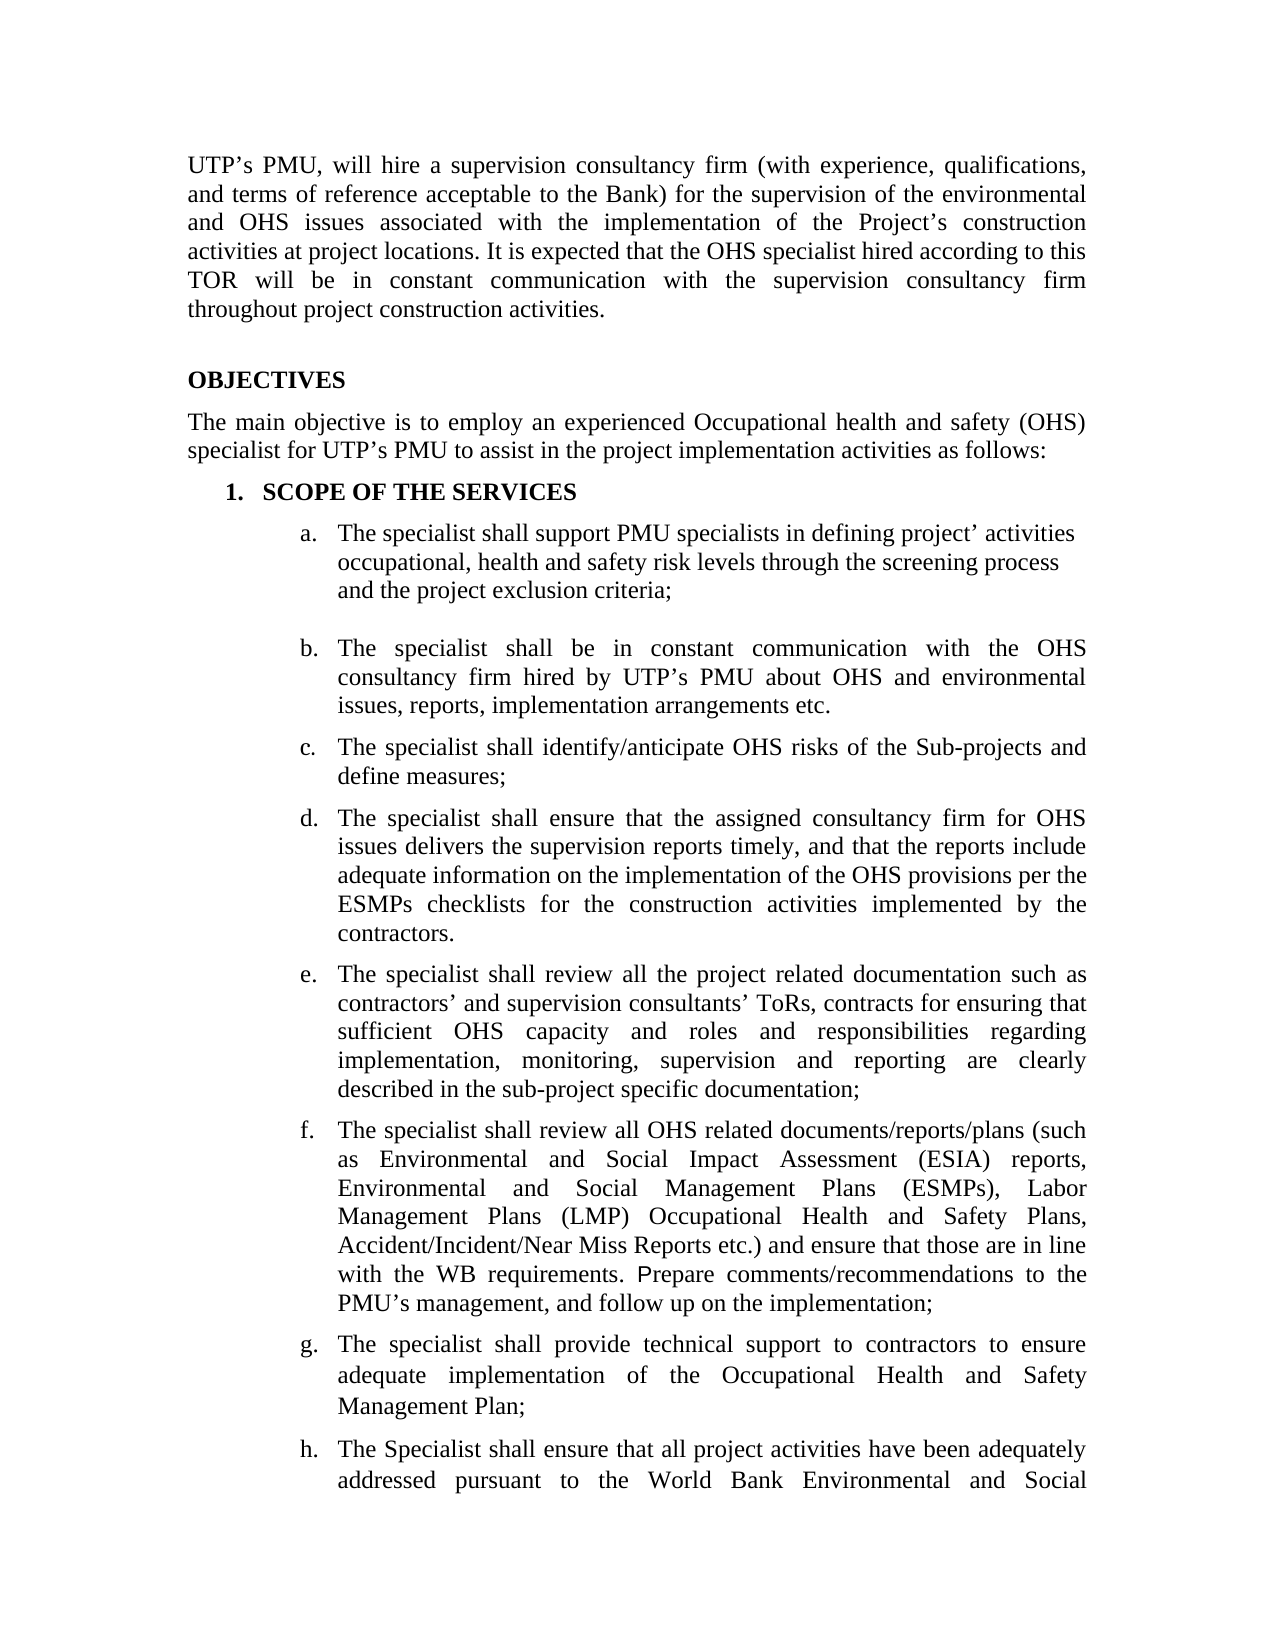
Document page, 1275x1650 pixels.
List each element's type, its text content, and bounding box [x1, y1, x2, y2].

list SCOPE OF THE SERVICES [225, 477, 1087, 506]
text UTP’s PMU, will hire a supervision consultancy firm (with experience, qualifications, and terms of reference acceptable to the Bank) for the supervision of the environmental and OHS issues associated with the implementation of the Project’s construction activities at project locations. It is expected that the OHS specialist hired according to this TOR will be in constant communication with the supervision consultancy firm throughout project construction activities. [187, 150, 1087, 322]
list The specialist shall review all the project related documentation such as contractors’ and supervision consultants’ ToRs, contracts for ensuring that sufficient OHS capacity and roles and responsibilities regarding implementation, monitoring, supervision and reporting are clearly described in the sub-project specific documentation; [300, 959, 1087, 1103]
text The main objective is to employ an experienced Occupational health and safety (OHS) specialist for UTP’s PMU to assist in the project implementation activities as follows: [187, 407, 1087, 464]
list The specialist shall be in constant communication with the OHS consultancy firm hired by UTP’s PMU about OHS and environmental issues, reports, implementation arrangements etc. [300, 633, 1087, 719]
text OBJECTIVES [187, 366, 1087, 394]
list The specialist shall support PMU specialists in defining project’ activities occupational, health and safety risk levels through the screening process and the project exclusion criteria; [300, 518, 1087, 604]
list The specialist shall ensure that the assigned consultancy firm for OHS issues delivers the supervision reports timely, and that the reports include adequate information on the implementation of the OHS provisions per the ESMPs checklists for the construction activities implemented by the contractors. [300, 803, 1087, 946]
list The specialist shall provide technical support to contractors to ensure adequate implementation of the Occupational Health and Safety Management Plan; [300, 1329, 1087, 1420]
list The specialist shall review all OHS related documents/reports/plans (such as Environmental and Social Impact Assessment (ESIA) reports, Environmental and Social Management Plans (ESMPs), Labor Management Plans (LMP) Occupational Health and Safety Plans, Accident/Incident/Near Miss Reports etc.) and ensure that those are in line with the WB requirements. Prepare comments/recommendations to the PMU’s management, and follow up on the implementation; [300, 1115, 1087, 1316]
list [300, 1434, 1087, 1494]
list The specialist shall identify/anticipate OHS risks of the Sub-projects and define measures; [300, 732, 1087, 790]
